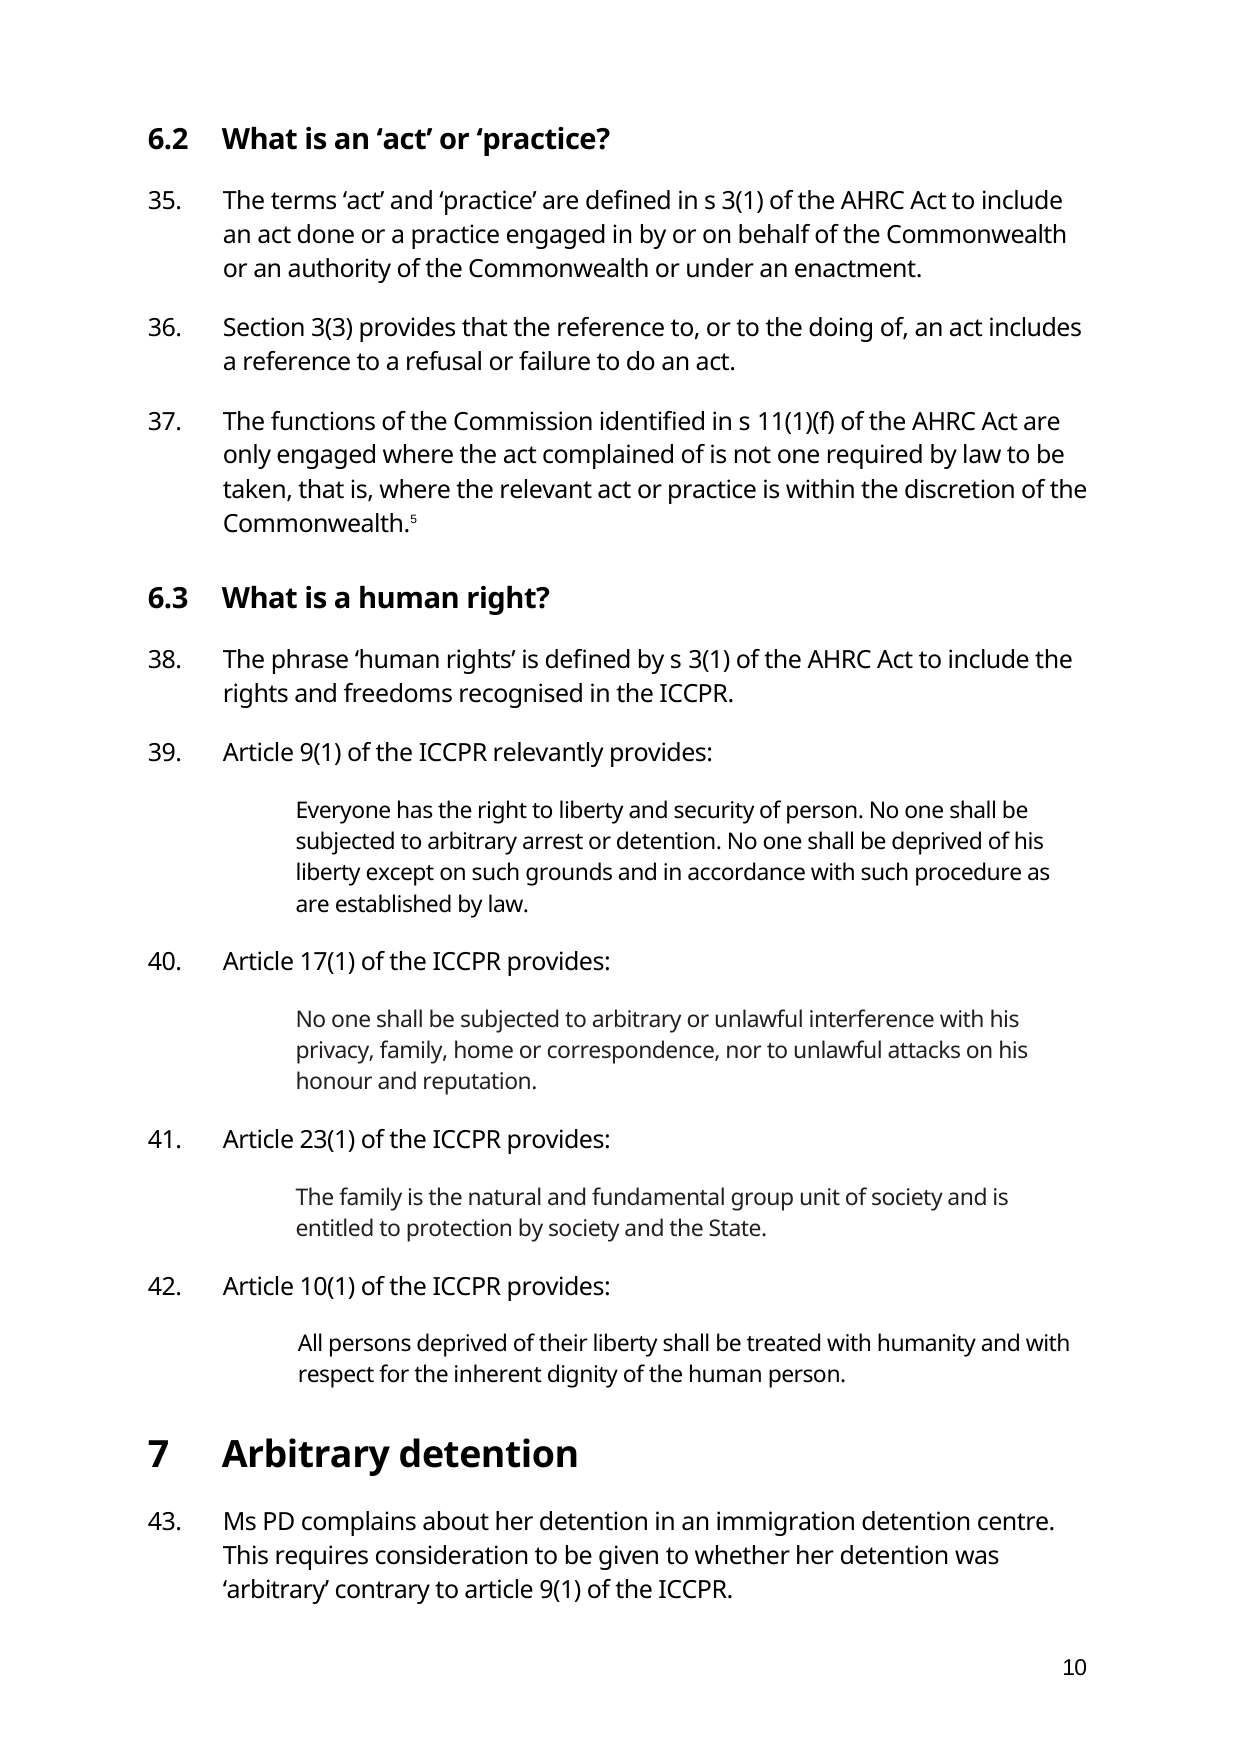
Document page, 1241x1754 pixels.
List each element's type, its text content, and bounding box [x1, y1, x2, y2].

list The terms ‘act’ and ‘practice’ are defined in s 3(1) of the AHRC Act to include an act done or a practice engaged in by or on behalf of the Commonwealth or an authority of the Commonwealth or under an enactment. [148, 183, 1087, 285]
list The functions of the Commission identified in s 11(1)(f) of the AHRC Act are only engaged where the act complained of is not one required by law to be taken, that is, where the relevant act or practice is within the discretion of the Commonwealth. [148, 403, 1087, 539]
list Article 17(1) of the ICCPR provides: [148, 944, 1087, 978]
text All persons deprived of their liberty shall be treated with humanity and with respect for the inherent dignity of the human person. [298, 1327, 1087, 1390]
list Article 10(1) of the ICCPR provides: [148, 1268, 1087, 1302]
list Ms PD complains about her detention in an immigration detention centre. This requires consideration to be given to whether her detention was ‘arbitrary’ contrary to article 9(1) of the ICCPR. [148, 1503, 1087, 1605]
list Article 23(1) of the ICCPR provides: [148, 1122, 1087, 1156]
list The phrase ‘human rights’ is defined by s 3(1) of the AHRC Act to include the rights and freedoms recognised in the ICCPR. [148, 642, 1087, 710]
subtitle What is a human right? [148, 577, 1087, 617]
subtitle What is an ‘act’ or ‘practice? [148, 118, 1087, 158]
subtitle Arbitrary detention [148, 1427, 1087, 1478]
text Everyone has the right to liberty and security of person. No one shall be subjected to arbitrary arrest or detention. No one shall be deprived of his liberty except on such grounds and in accordance with such procedure as are established by law. [295, 794, 1087, 919]
list Section 3(3) provides that the reference to, or to the doing of, an act includes a reference to a refusal or failure to do an act. [148, 310, 1087, 378]
list Article 9(1) of the ICCPR relevantly provides: [148, 735, 1087, 769]
text The family is the natural and fundamental group unit of society and is entitled to protection by society and the State. [295, 1181, 1069, 1243]
text No one shall be subjected to arbitrary or unlawful interference with his privacy, family, home or correspondence, nor to unlawful attacks on his honour and reputation. [295, 1003, 1066, 1097]
